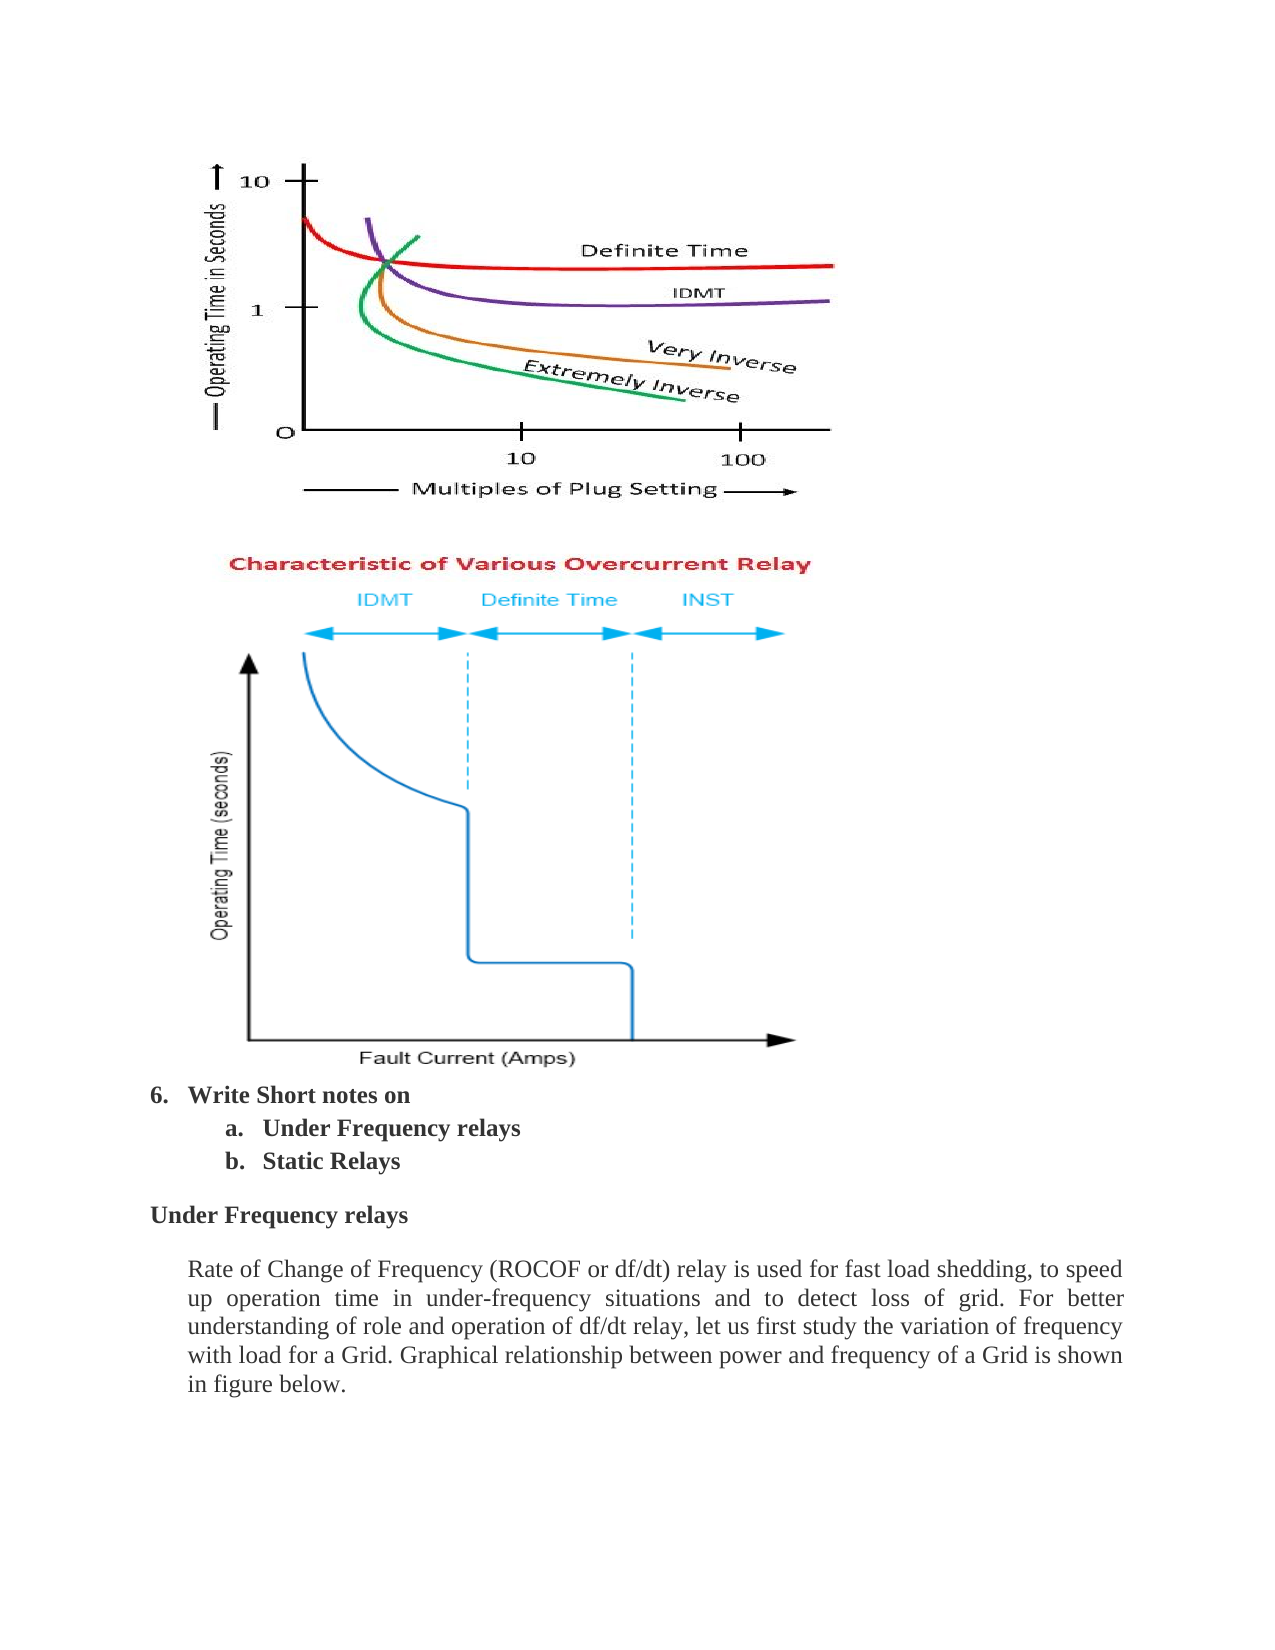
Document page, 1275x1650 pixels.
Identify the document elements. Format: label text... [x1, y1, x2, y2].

text Under Frequency relays [150, 1200, 1125, 1229]
list Under Frequency relays [225, 1113, 1125, 1142]
picture [187, 150, 851, 582]
list Rate of Change of Frequency (ROCOF or df/dt) relay is used for fast load shedding, to speed up operation time in under-frequency situations and to detect loss of grid. For better understanding of role and operation of df/dt relay, let us first study the variation of frequency with load for a Grid. Graphical relationship between power and frequency of a Grid is shown in figure below. [187, 1254, 1125, 1398]
list Write Short notes on [150, 1080, 1125, 1109]
picture [187, 585, 814, 1077]
list Static Relays [225, 1146, 1125, 1175]
